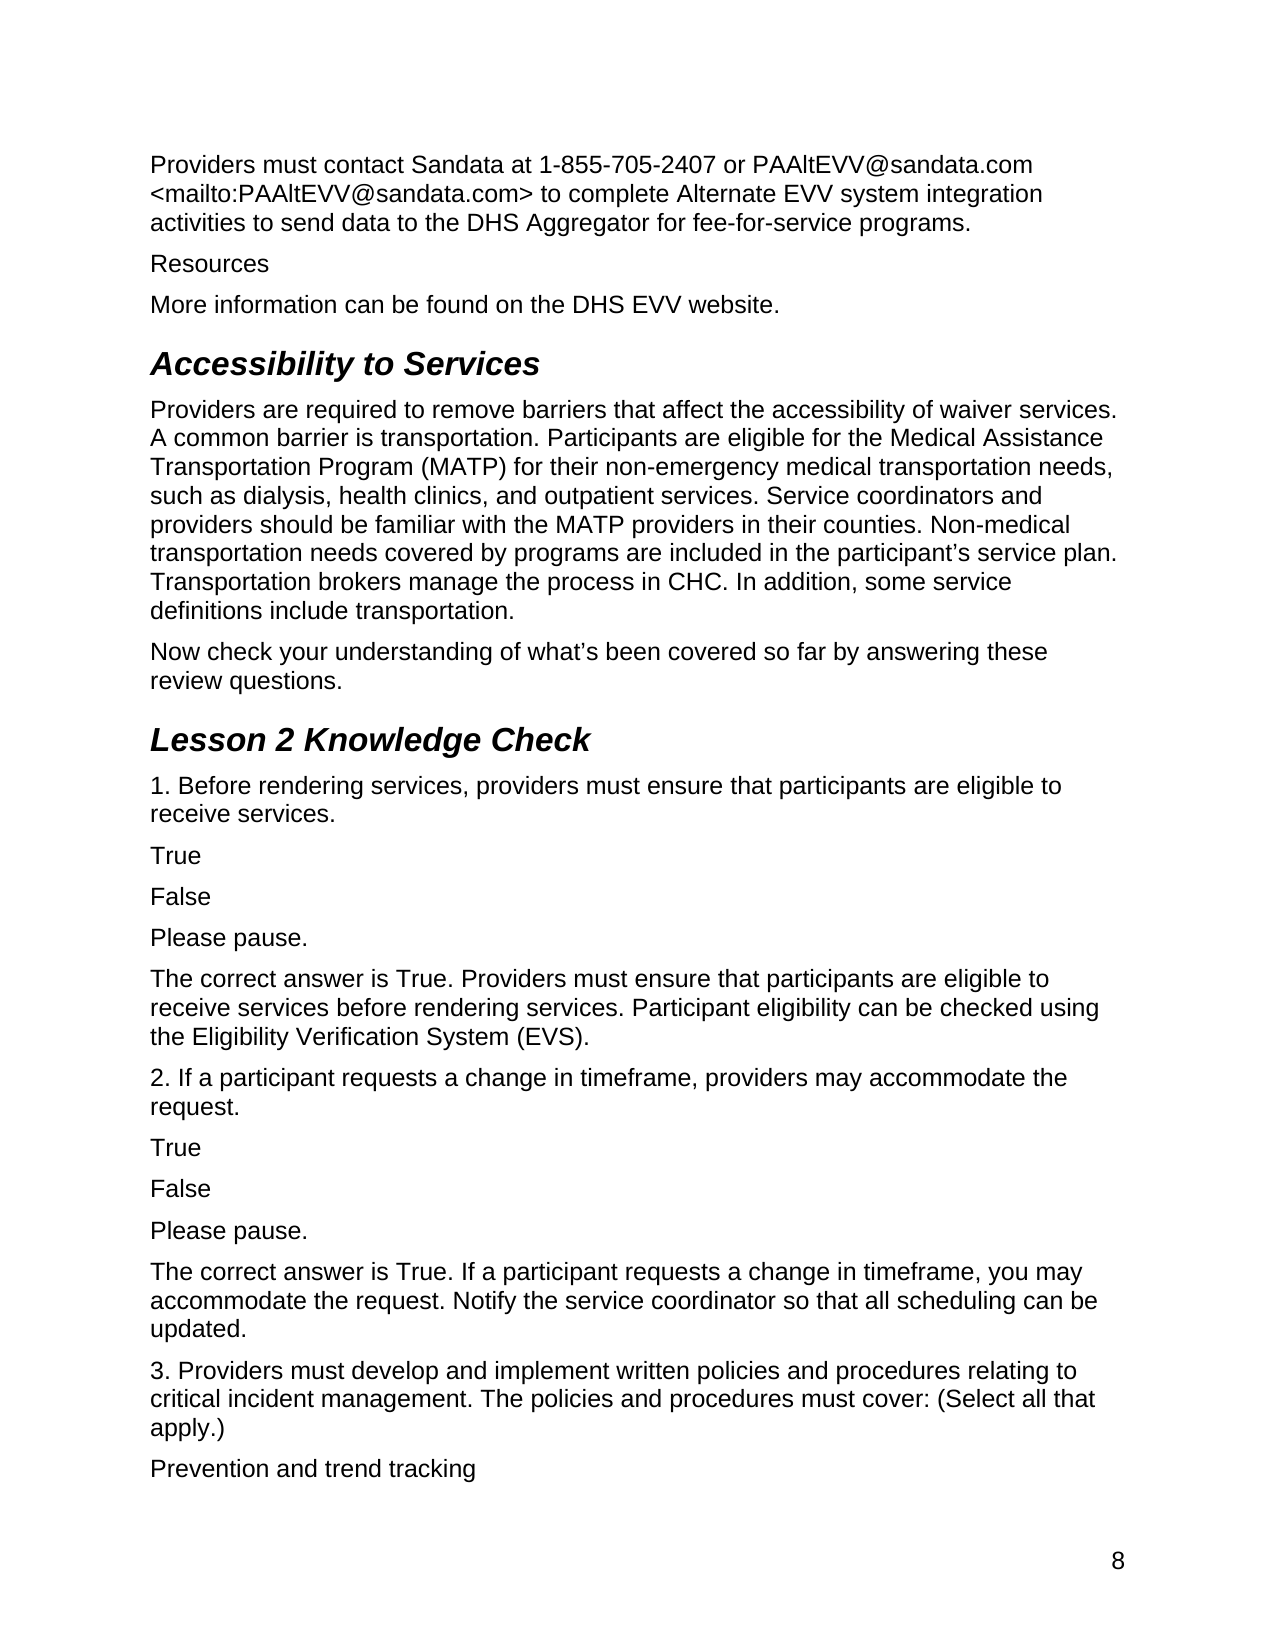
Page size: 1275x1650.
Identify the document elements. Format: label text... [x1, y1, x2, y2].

subtitle Lesson 2 Knowledge Check [150, 720, 1125, 758]
text False [150, 882, 1125, 911]
text 2. If a participant requests a change in timeframe, providers may accommodate the request. [150, 1063, 1125, 1121]
text False [150, 1174, 1125, 1203]
text Please pause. [150, 1216, 1125, 1244]
text 3. Providers must develop and implement written policies and procedures relating to critical incident management. The policies and procedures must cover: (Select all that apply.) [150, 1356, 1125, 1442]
subtitle Accessibility to Services [150, 344, 1125, 382]
text Providers are required to remove barriers that affect the accessibility of waiver services. A common barrier is transportation. Participants are eligible for the Medical Assistance Transportation Program (MATP) for their non-emergency medical transportation needs, such as dialysis, health clinics, and outpatient services. Service coordinators and providers should be familiar with the MATP providers in their counties. Non-medical transportation needs covered by programs are included in the participant’s service plan. Transportation brokers manage the process in CHC. In addition, some service definitions include transportation. [150, 395, 1125, 625]
text Prevention and trend tracking [150, 1454, 1125, 1483]
text Please pause. [150, 923, 1125, 952]
text Now check your understanding of what’s been covered so far by answering these review questions. [150, 637, 1125, 695]
text 1. Before rendering services, providers must ensure that participants are eligible to receive services. [150, 771, 1125, 828]
text The correct answer is True. If a participant requests a change in timeframe, you may accommodate the request. Notify the service coordinator so that all scheduling can be updated. [150, 1257, 1125, 1343]
text More information can be found on the DHS EVV website. [150, 290, 1125, 319]
text Resources [150, 249, 1125, 277]
text The correct answer is True. Providers must ensure that participants are eligible to receive services before rendering services. Participant eligibility can be checked using the Eligibility Verification System (EVS). [150, 964, 1125, 1051]
text True [150, 841, 1125, 869]
text True [150, 1133, 1125, 1162]
text Providers must contact Sandata at 1-855-705-2407 or PAAltEVV@sandata.com <mailto:PAAltEVV@sandata.com> to complete Alternate EVV system integration activities to send data to the DHS Aggregator for fee-for-service programs. [150, 150, 1125, 236]
